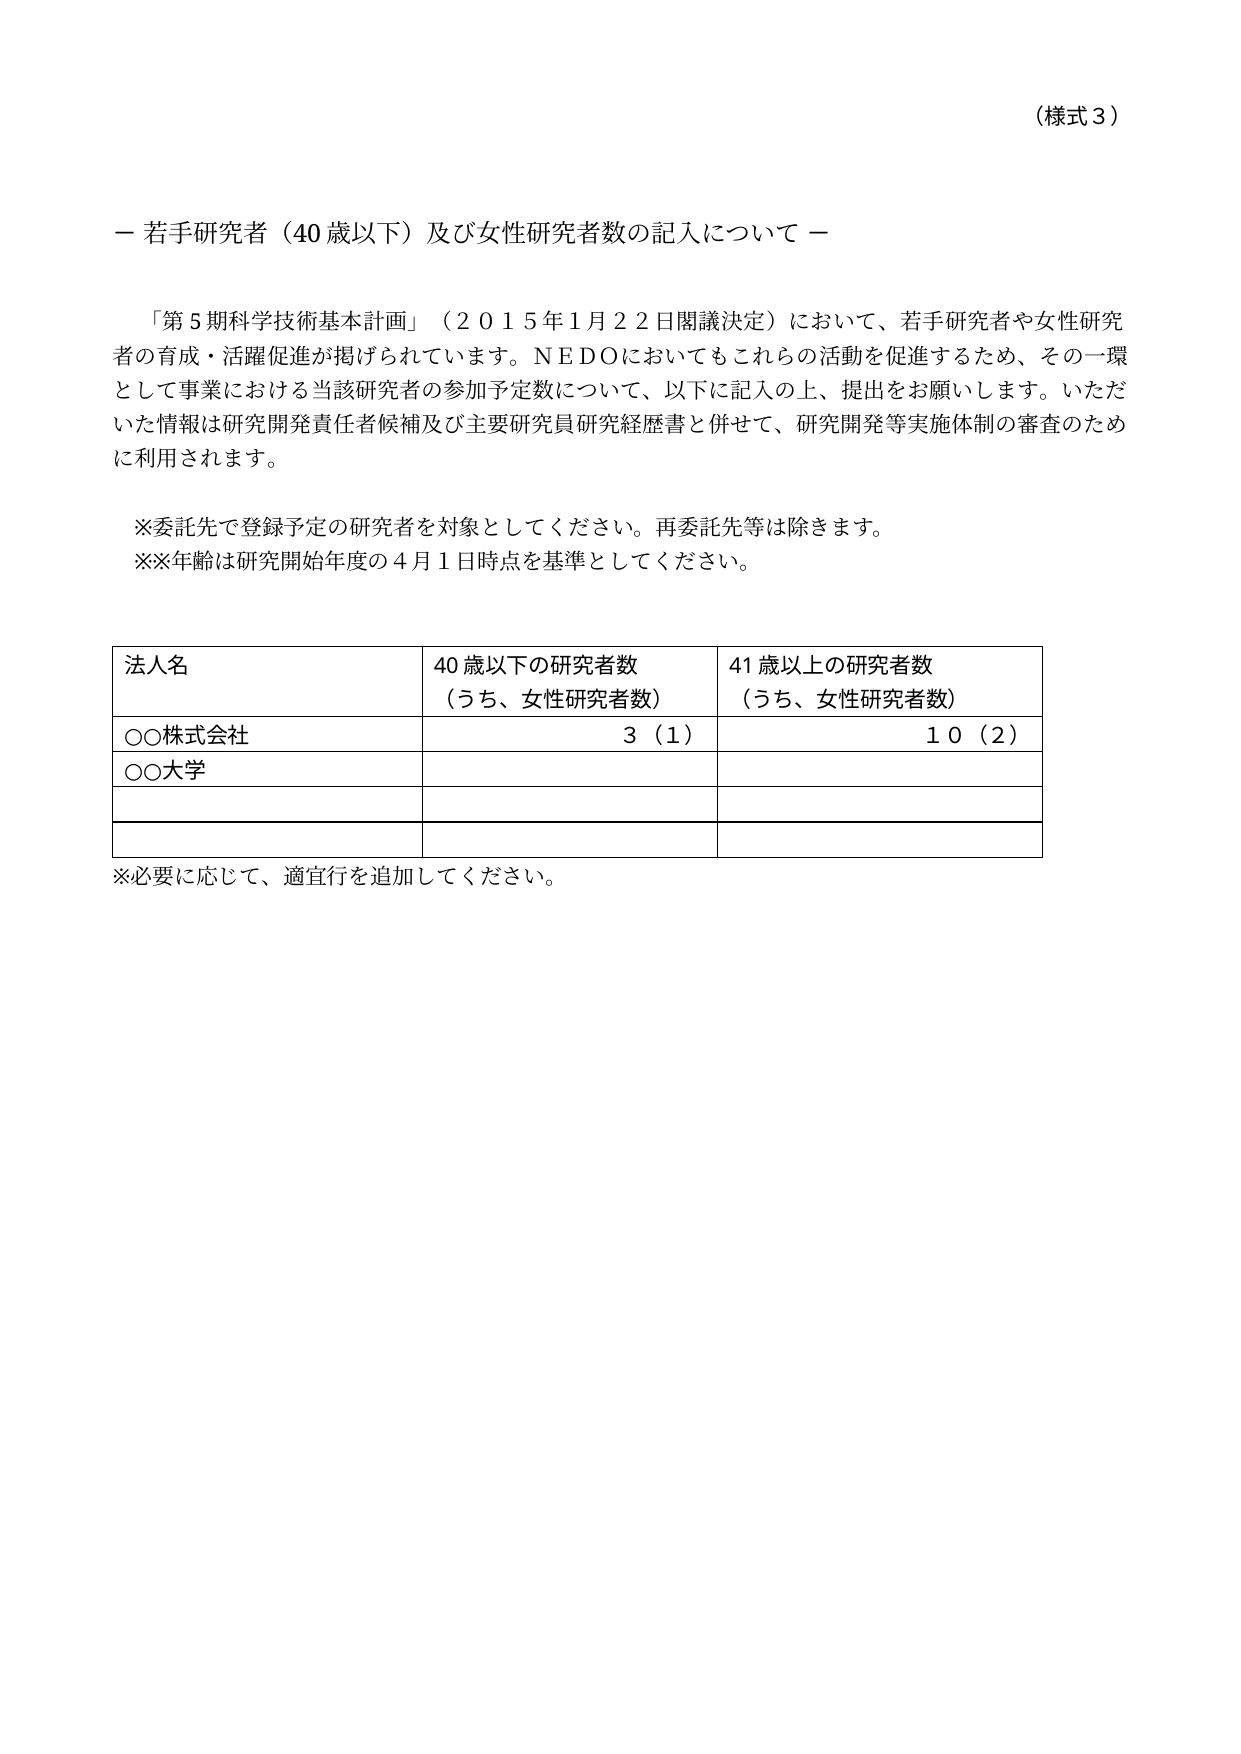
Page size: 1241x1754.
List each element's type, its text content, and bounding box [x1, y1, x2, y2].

table_cell ○○大学 [113, 752, 422, 786]
table_cell [423, 752, 717, 786]
table_cell １０（２） [718, 717, 1042, 751]
table_cell [718, 787, 1042, 821]
text ※※年齢は研究開始年度の４月１日時点を基準としてください。 [112, 543, 1128, 577]
text ※委託先で登録予定の研究者を対象としてください。再委託先等は除きます。 [134, 509, 1128, 543]
text ※必要に応じて、適宜行を追加してください。 [112, 858, 1128, 892]
table_cell [423, 823, 717, 857]
table_cell [423, 787, 717, 821]
table_cell ○○株式会社 [113, 717, 422, 751]
table_header 法人名 [113, 647, 422, 716]
table_cell [718, 752, 1042, 786]
table_header 40歳以下の研究者数 （うち、女性研究者数） [423, 647, 717, 716]
table_cell [113, 823, 422, 857]
table_cell [113, 787, 422, 821]
table_cell [718, 823, 1042, 857]
table_header 41歳以上の研究者数 （うち、女性研究者数） [718, 647, 1042, 716]
text 「第5期科学技術基本計画」（２０１５年１月２２日閣議決定）において、若手研究者や女性研究者の育成・活躍促進が掲げられています。ＮＥＤＯにおいてもこれらの活動を促進するため、その一環として事業における当該研究者の参加予定数について、以下に記入の上、提出をお願いします。いただいた情報は研究開発責任者候補及び主要研究員研究経歴書と併せて、研究開発等実施体制の審査のために利用されます。 [112, 303, 1128, 474]
table_cell ３（１） [423, 717, 717, 751]
